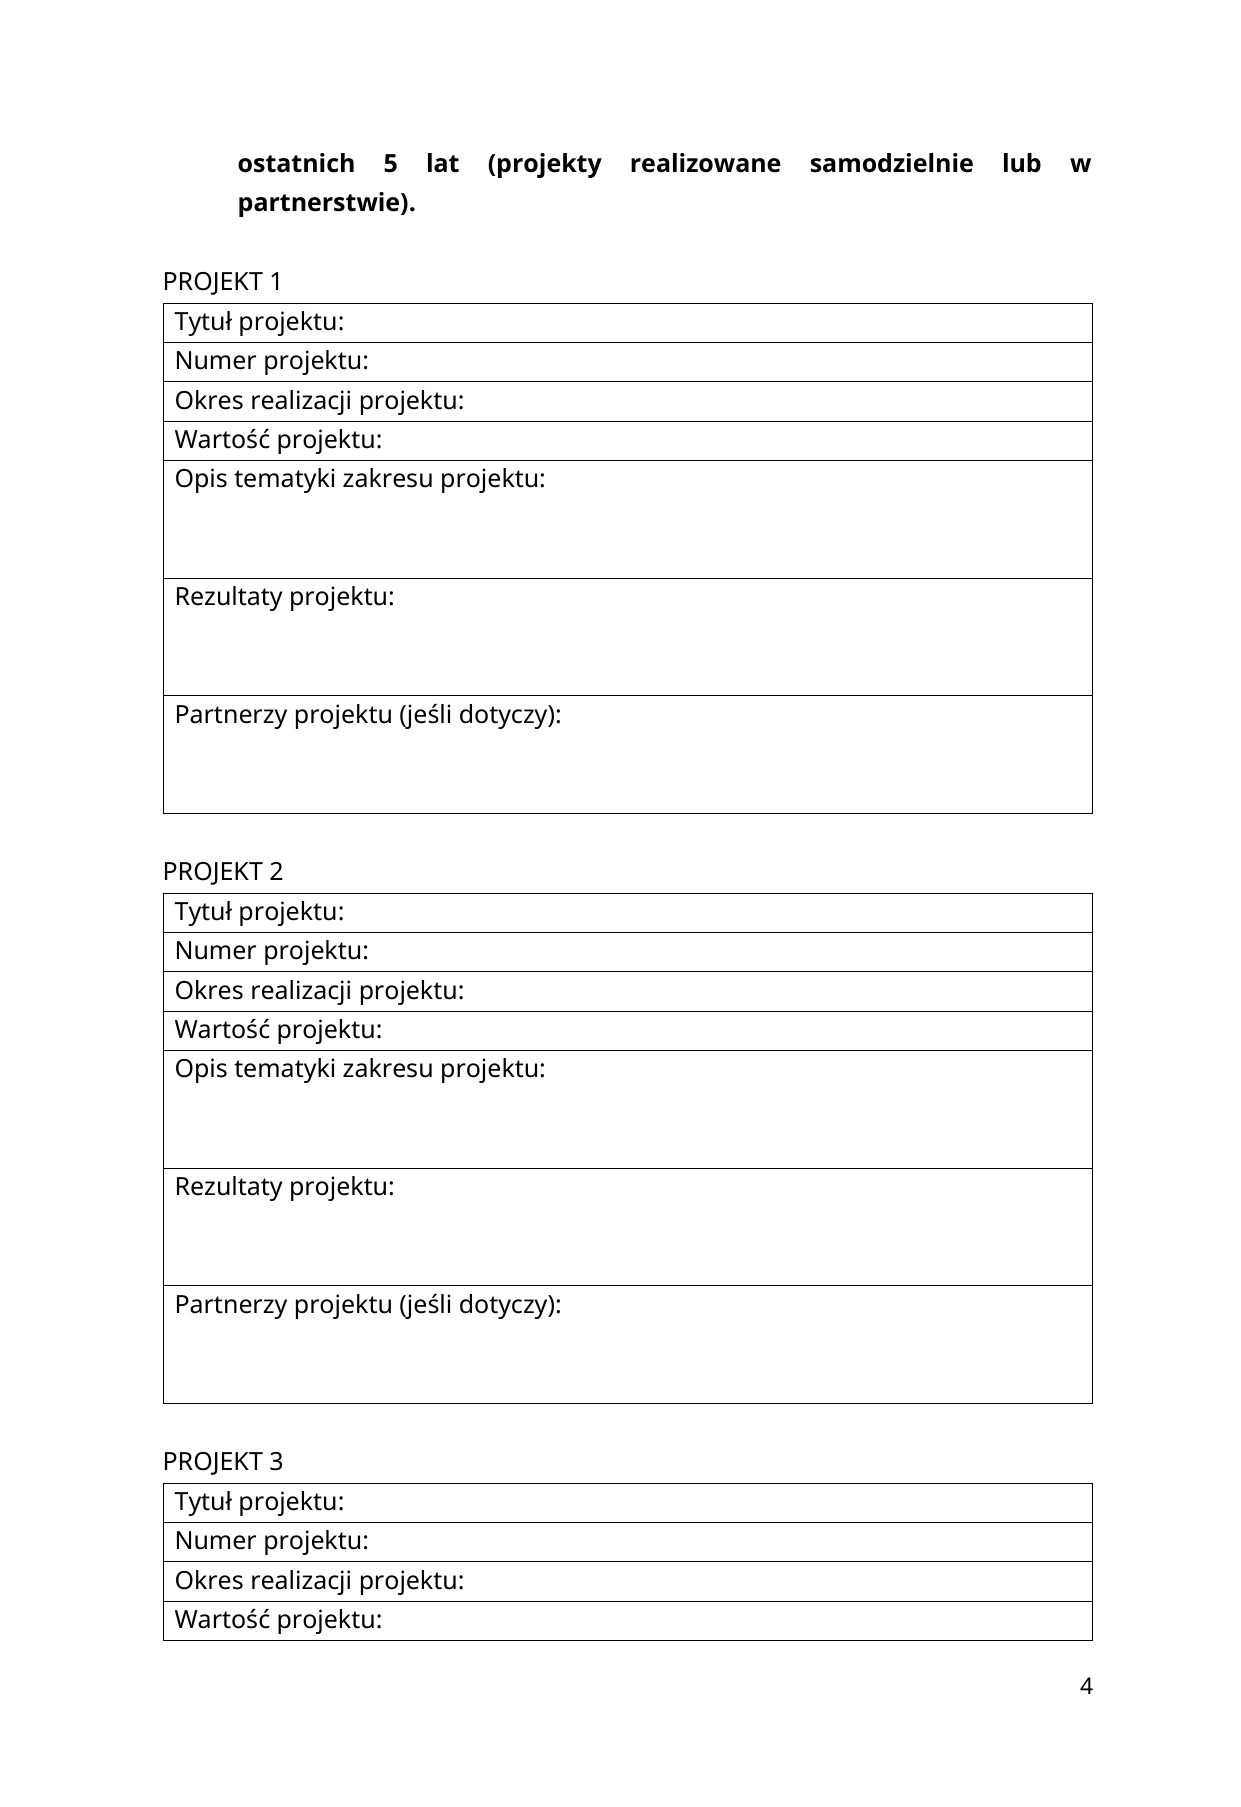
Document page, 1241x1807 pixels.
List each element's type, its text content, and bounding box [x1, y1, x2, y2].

text PROJEKT 3 [162, 1443, 1093, 1477]
text PROJEKT 1 [162, 263, 1093, 297]
table_cell Okres realizacji projektu: [164, 382, 1092, 421]
table_cell Numer projektu: [164, 343, 1092, 381]
table_cell Partnerzy projektu (jeśli dotyczy): [164, 1286, 1092, 1403]
table_cell Wartość projektu: [164, 1012, 1092, 1050]
table_header Tytuł projektu: [164, 1484, 1092, 1522]
table_cell Numer projektu: [164, 1523, 1092, 1561]
table_cell Rezultaty projektu: [164, 579, 1092, 695]
text PROJEKT 2 [162, 853, 1093, 887]
table_cell Opis tematyki zakresu projektu: [164, 1051, 1092, 1168]
table_cell Okres realizacji projektu: [164, 972, 1092, 1011]
table_header Tytuł projektu: [164, 304, 1092, 342]
table_cell Numer projektu: [164, 933, 1092, 971]
table_cell Rezultaty projektu: [164, 1169, 1092, 1285]
table_cell Opis tematyki zakresu projektu: [164, 461, 1092, 578]
table_header Tytuł projektu: [164, 894, 1092, 932]
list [200, 146, 1093, 219]
table_cell Wartość projektu: [164, 1602, 1092, 1640]
table_cell Okres realizacji projektu: [164, 1562, 1092, 1601]
table_cell Partnerzy projektu (jeśli dotyczy): [164, 696, 1092, 813]
table_cell Wartość projektu: [164, 422, 1092, 460]
